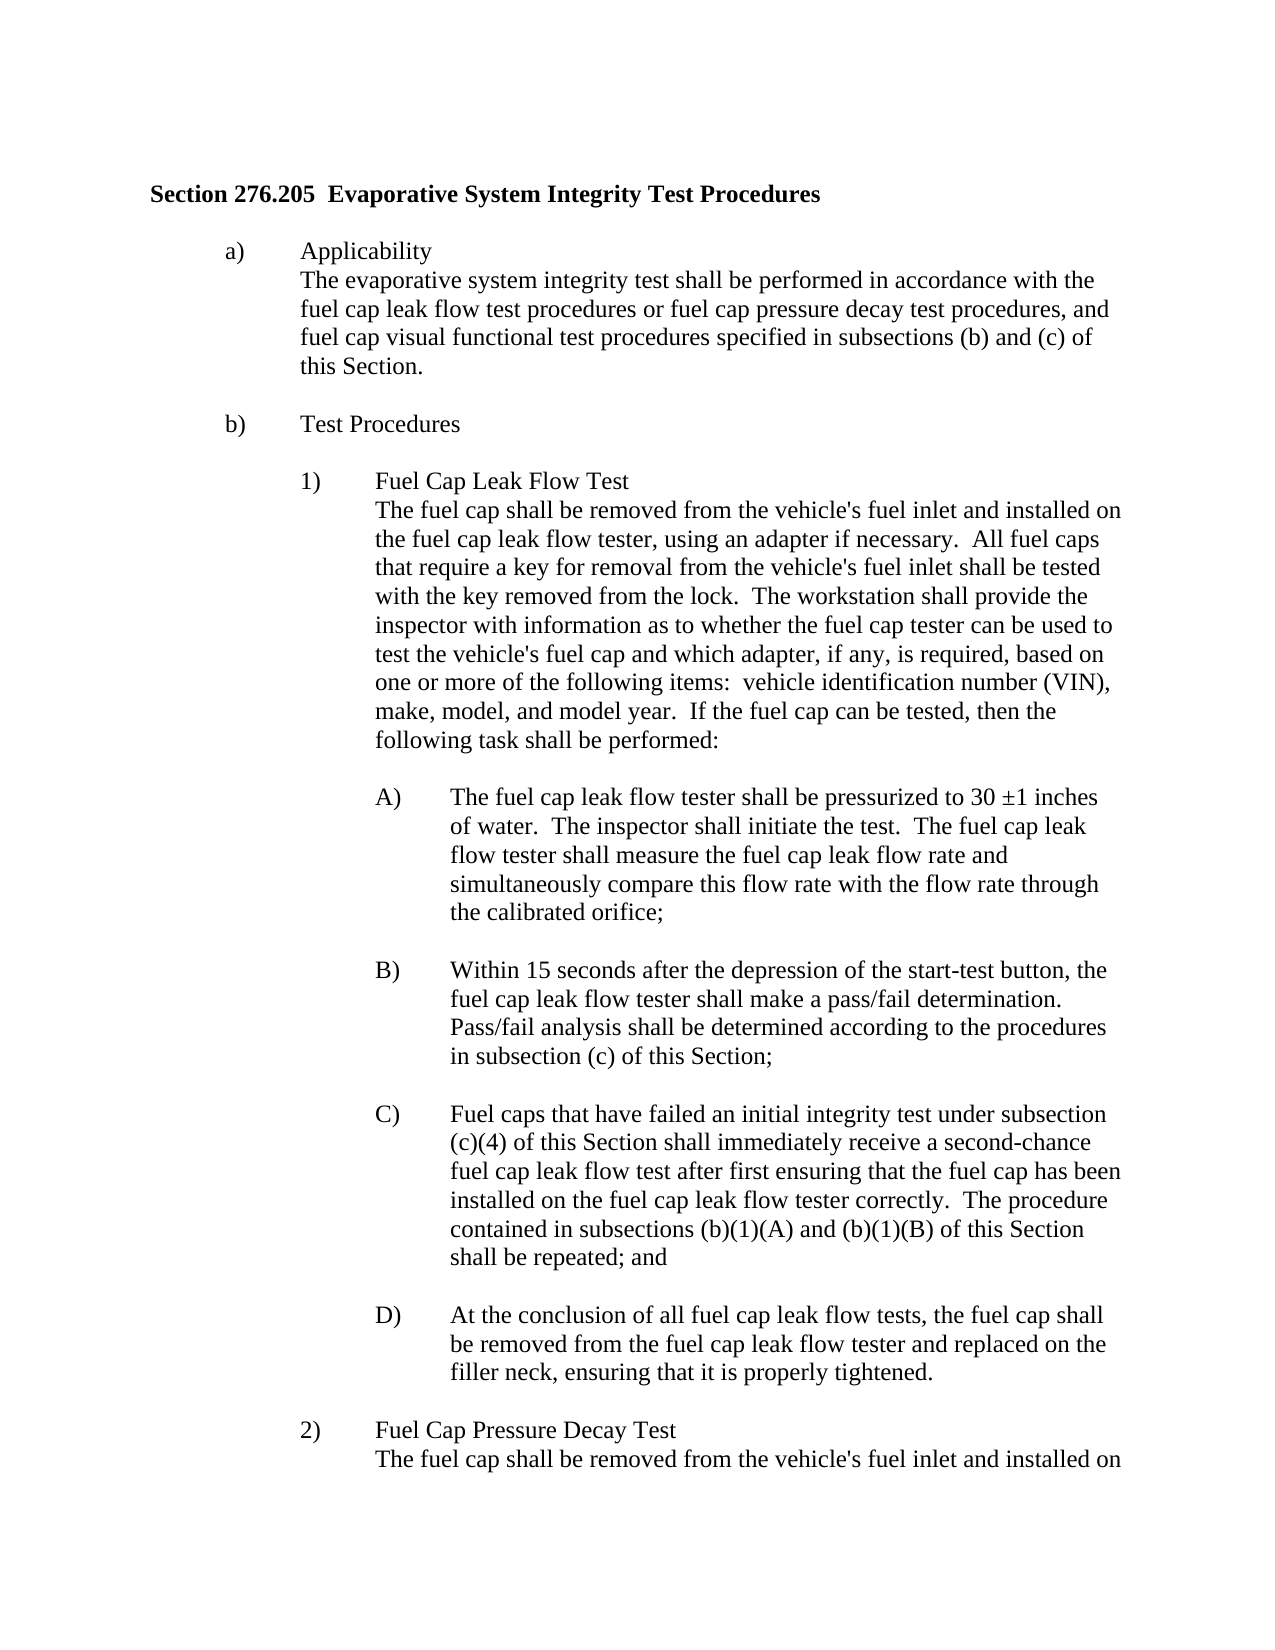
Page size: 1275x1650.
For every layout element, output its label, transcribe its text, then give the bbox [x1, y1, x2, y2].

text Section 276.205 Evaporative System Integrity Test Procedures [150, 179, 1125, 207]
text C) Fuel caps that have failed an initial integrity test under subsection (c)(4) of this Section shall immediately receive a second-chance fuel cap leak flow test after first ensuring that the fuel cap has been installed on the fuel cap leak flow tester correctly. The procedure contained in subsections (b)(1)(A) and (b)(1)(B) of this Section shall be repeated; and [375, 1099, 1125, 1271]
text a) Applicability [225, 236, 1125, 265]
text A) The fuel cap leak flow tester shall be pressurized to 30 ±1 inches of water. The inspector shall initiate the test. The fuel cap leak flow tester shall measure the fuel cap leak flow rate and simultaneously compare this flow rate with the flow rate through the calibrated orifice; [375, 782, 1125, 926]
text The fuel cap shall be removed from the vehicle's fuel inlet and installed on the fuel cap leak flow tester, using an adapter if necessary. All fuel caps that require a key for removal from the vehicle's fuel inlet shall be tested with the key removed from the lock. The workstation shall provide the inspector with information as to whether the fuel cap tester can be used to test the vehicle's fuel cap and which adapter, if any, is required, based on one or more of the following items: vehicle identification number (VIN), make, model, and model year. If the fuel cap can be tested, then the following task shall be performed: [300, 495, 1125, 754]
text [300, 1444, 1125, 1472]
text The evaporative system integrity test shall be performed in accordance with the fuel cap leak flow test procedures or fuel cap pressure decay test procedures, and fuel cap visual functional test procedures specified in subsections (b) and (c) of this Section. [225, 265, 1125, 380]
text 2) Fuel Cap Pressure Decay Test [300, 1415, 1125, 1444]
text B) Within 15 seconds after the depression of the start-test button, the fuel cap leak flow tester shall make a pass/fail determination. Pass/fail analysis shall be determined according to the procedures in subsection (c) of this Section; [375, 955, 1125, 1070]
text b) Test Procedures [225, 409, 1125, 437]
text 1) Fuel Cap Leak Flow Test [300, 466, 1125, 495]
text D) At the conclusion of all fuel cap leak flow tests, the fuel cap shall be removed from the fuel cap leak flow tester and replaced on the filler neck, ensuring that it is properly tightened. [375, 1300, 1125, 1386]
